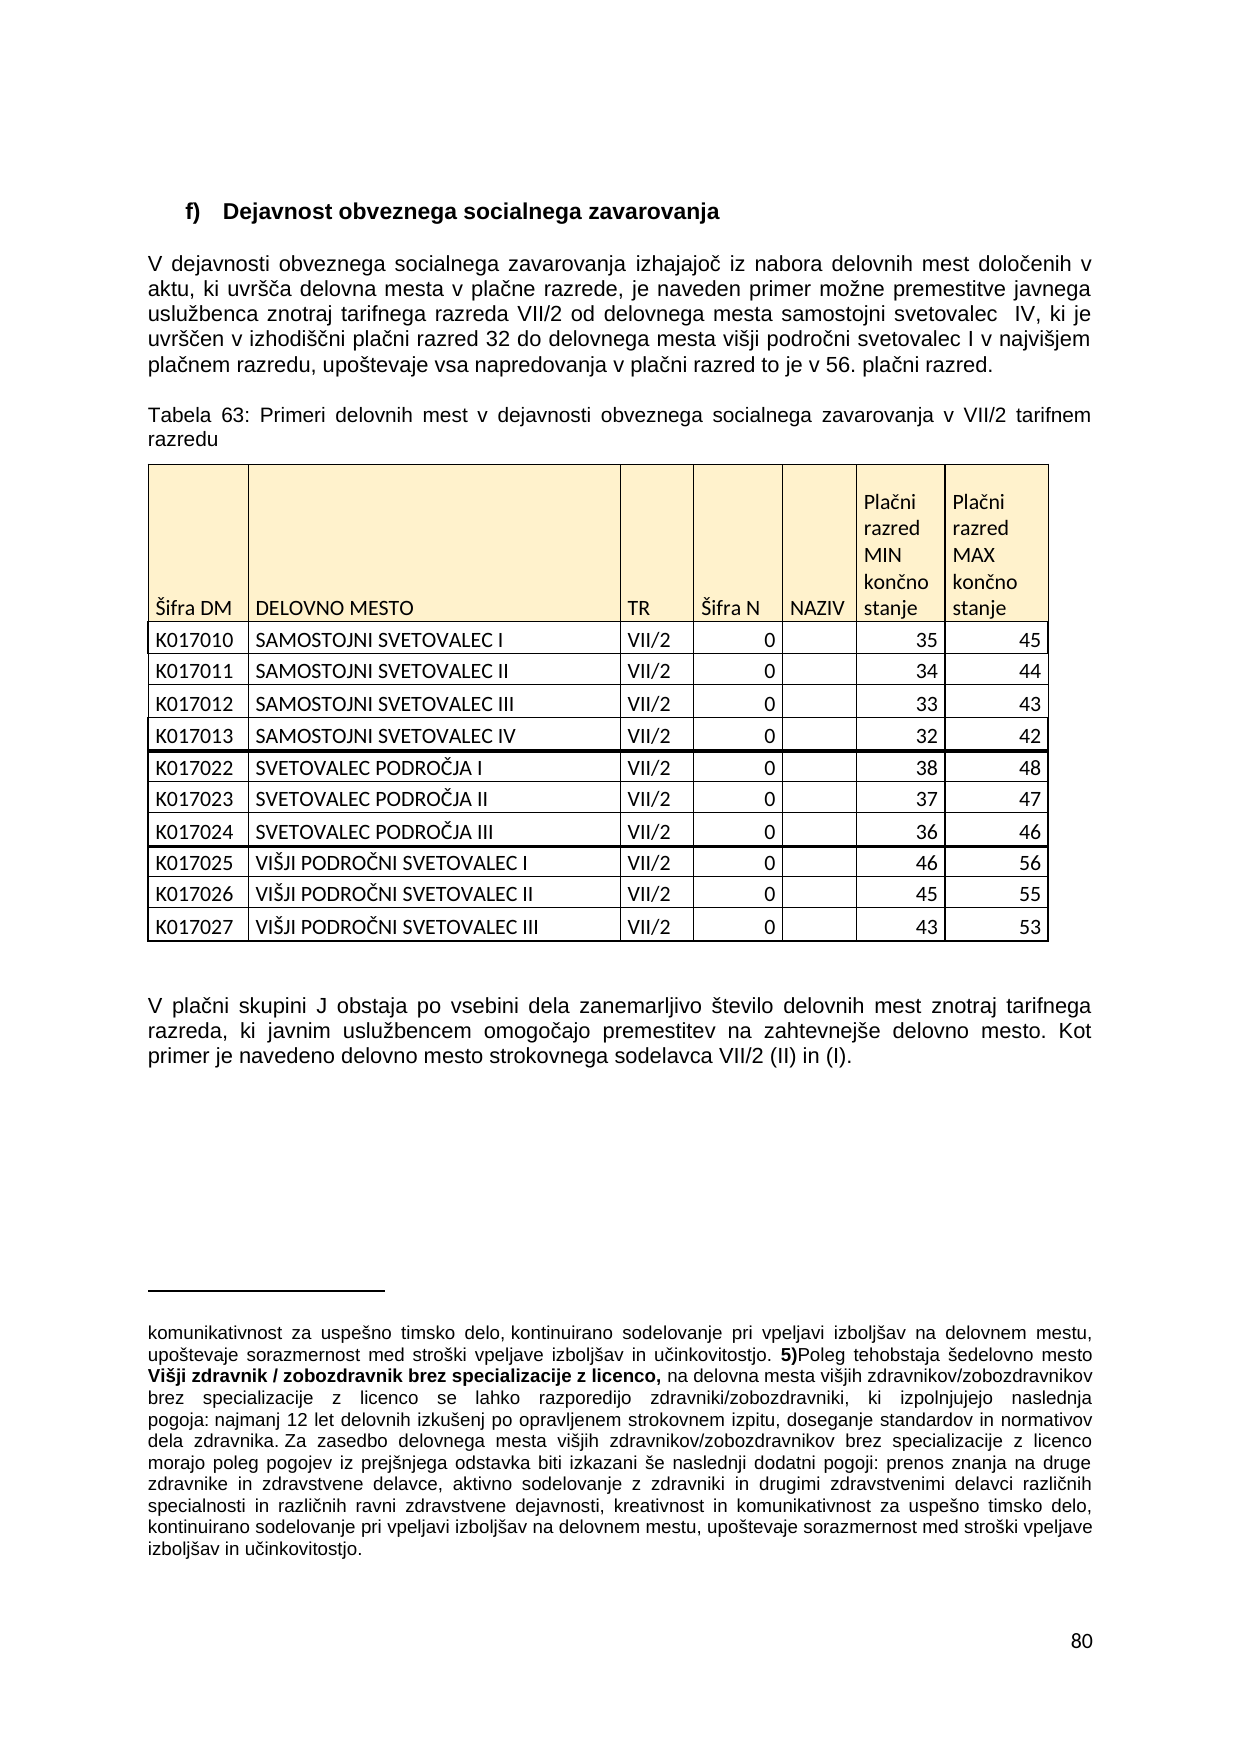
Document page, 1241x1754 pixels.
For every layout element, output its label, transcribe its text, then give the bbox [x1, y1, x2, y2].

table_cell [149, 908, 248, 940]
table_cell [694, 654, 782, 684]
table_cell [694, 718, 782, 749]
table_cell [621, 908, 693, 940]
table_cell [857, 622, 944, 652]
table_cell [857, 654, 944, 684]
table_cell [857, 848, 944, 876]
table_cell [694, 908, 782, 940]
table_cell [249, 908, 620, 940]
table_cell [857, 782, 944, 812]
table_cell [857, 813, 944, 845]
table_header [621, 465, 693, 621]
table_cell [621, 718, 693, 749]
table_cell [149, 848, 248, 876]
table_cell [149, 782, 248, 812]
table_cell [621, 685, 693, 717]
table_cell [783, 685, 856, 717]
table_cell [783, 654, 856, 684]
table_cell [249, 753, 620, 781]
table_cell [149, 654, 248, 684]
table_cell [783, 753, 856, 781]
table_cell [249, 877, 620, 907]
list Dejavnost obveznega socialnega zavarovanja [185, 198, 1093, 224]
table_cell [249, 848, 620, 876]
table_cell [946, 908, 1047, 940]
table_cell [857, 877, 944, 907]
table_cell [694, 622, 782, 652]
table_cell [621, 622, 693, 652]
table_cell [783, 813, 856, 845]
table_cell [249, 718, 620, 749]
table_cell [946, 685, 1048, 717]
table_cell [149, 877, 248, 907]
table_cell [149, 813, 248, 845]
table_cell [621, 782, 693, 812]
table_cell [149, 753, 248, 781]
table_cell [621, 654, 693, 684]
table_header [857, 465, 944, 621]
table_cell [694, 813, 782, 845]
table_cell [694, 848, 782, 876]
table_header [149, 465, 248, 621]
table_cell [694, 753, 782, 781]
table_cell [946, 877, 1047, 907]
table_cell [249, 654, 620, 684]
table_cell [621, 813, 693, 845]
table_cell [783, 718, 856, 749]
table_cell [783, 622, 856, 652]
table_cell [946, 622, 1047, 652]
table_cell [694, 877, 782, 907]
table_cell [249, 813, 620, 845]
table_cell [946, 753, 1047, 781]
text V dejavnosti obveznega socialnega zavarovanja izhajajoč iz nabora delovnih mest določenih v aktu, ki uvršča delovna mesta v plačne razrede, je naveden primer možne premestitve javnega uslužbenca znotraj tarifnega razreda VII/2 od delovnega mesta samostojni svetovalec IV, ki je uvrščen v izhodiščni plačni razred 32 do delovnega mesta višji področni svetovalec I v najvišjem plačnem razredu, upoštevaje vsa napredovanja v plačni razred to je v 56. plačni razred. [148, 251, 1093, 377]
text V plačni skupini J obstaja po vsebini dela zanemarljivo število delovnih mest znotraj tarifnega razreda, ki javnim uslužbencem omogočajo premestitev na zahtevnejše delovno mesto. Kot primer je navedeno delovno mesto strokovnega sodelavca VII/2 (II) in (I). [148, 993, 1093, 1068]
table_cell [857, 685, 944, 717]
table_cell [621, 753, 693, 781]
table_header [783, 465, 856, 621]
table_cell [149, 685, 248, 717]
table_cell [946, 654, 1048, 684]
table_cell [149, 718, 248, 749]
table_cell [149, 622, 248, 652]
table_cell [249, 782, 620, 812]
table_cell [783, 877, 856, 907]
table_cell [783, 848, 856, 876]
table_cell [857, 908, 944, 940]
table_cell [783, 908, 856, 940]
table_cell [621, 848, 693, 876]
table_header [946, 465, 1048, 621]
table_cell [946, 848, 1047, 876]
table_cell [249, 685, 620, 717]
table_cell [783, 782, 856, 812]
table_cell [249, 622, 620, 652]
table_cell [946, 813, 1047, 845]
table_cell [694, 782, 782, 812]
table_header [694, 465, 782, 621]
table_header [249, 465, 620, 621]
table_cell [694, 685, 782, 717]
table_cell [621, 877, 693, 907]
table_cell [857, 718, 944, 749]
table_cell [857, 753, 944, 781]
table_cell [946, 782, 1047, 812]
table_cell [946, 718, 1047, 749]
